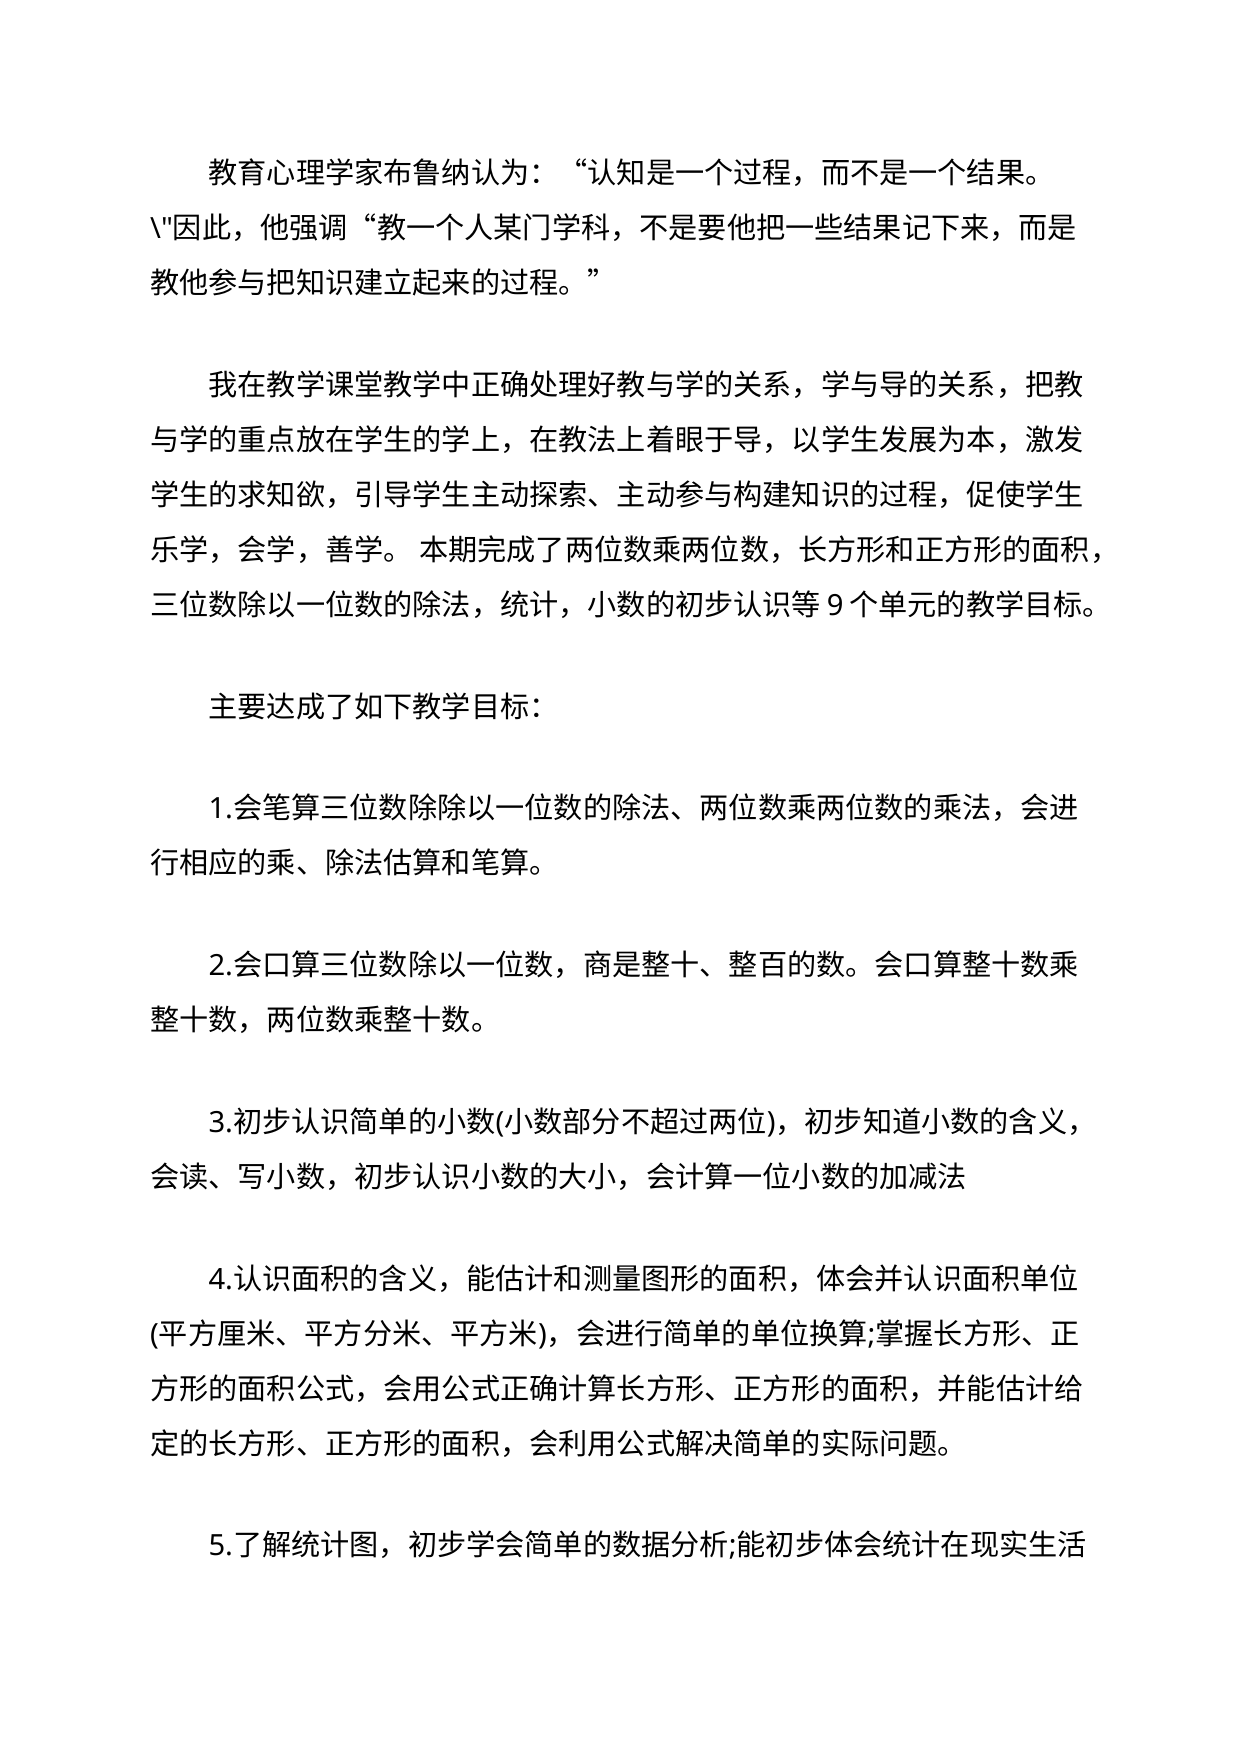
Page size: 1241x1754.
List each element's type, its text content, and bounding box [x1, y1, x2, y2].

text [150, 1522, 1090, 1564]
text 3.初步认识简单的小数(小数部分不超过两位)，初步知道小数的含义，会读、写小数，初步认识小数的大小，会计算一位小数的加减法 [150, 1098, 1090, 1196]
text 2.会口算三位数除以一位数，商是整十、整百的数。会口算整十数乘整十数，两位数乘整十数。 [150, 942, 1090, 1039]
text 我在教学课堂教学中正确处理好教与学的关系，学与导的关系，把教与学的重点放在学生的学上，在教法上着眼于导，以学生发展为本，激发学生的求知欲，引导学生主动探索、主动参与构建知识的过程，促使学生乐学，会学，善学。 本期完成了两位数乘两位数，长方形和正方形的面积，三位数除以一位数的除法，统计，小数的初步认识等9个单元的教学目标。 [150, 362, 1090, 624]
text 教育心理学家布鲁纳认为：“认知是一个过程，而不是一个结果。\"因此，他强调“教一个人某门学科，不是要他把一些结果记下来，而是教他参与把知识建立起来的过程。” [150, 150, 1090, 302]
text 主要达成了如下教学目标： [150, 683, 1090, 726]
text 4.认识面积的含义，能估计和测量图形的面积，体会并认识面积单位(平方厘米、平方分米、平方米)，会进行简单的单位换算;掌握长方形、正方形的面积公式，会用公式正确计算长方形、正方形的面积，并能估计给定的长方形、正方形的面积，会利用公式解决简单的实际问题。 [150, 1255, 1090, 1462]
text 1.会笔算三位数除除以一位数的除法、两位数乘两位数的乘法，会进行相应的乘、除法估算和笔算。 [150, 785, 1090, 882]
